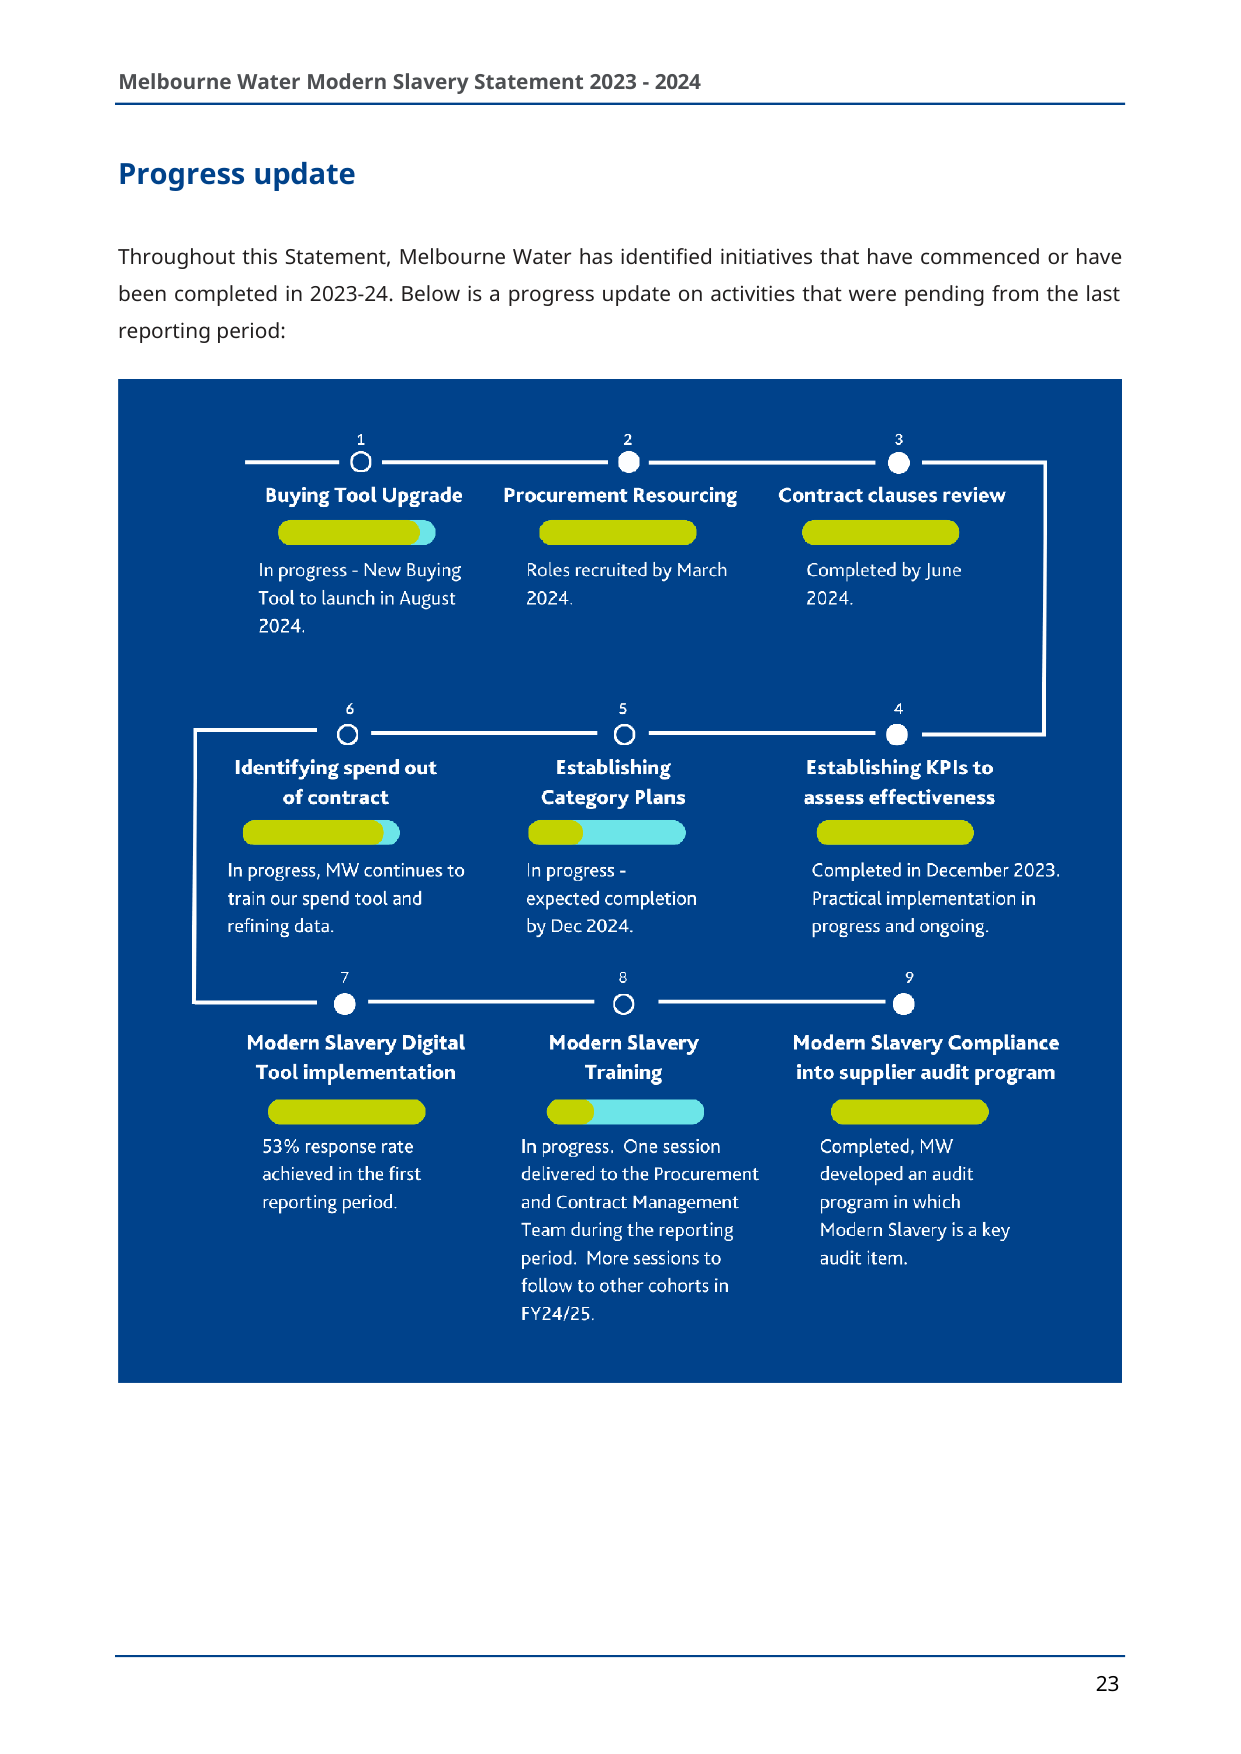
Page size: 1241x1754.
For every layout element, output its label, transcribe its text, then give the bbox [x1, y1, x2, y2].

text Throughout this Statement, Melbourne Water has identified initiatives that have commenced or have been completed in 2023-24. Below is a progress update on activities that were pending from the last reporting period: [118, 242, 1122, 345]
picture [118, 379, 1122, 1383]
subtitle Progress update [118, 153, 1163, 193]
